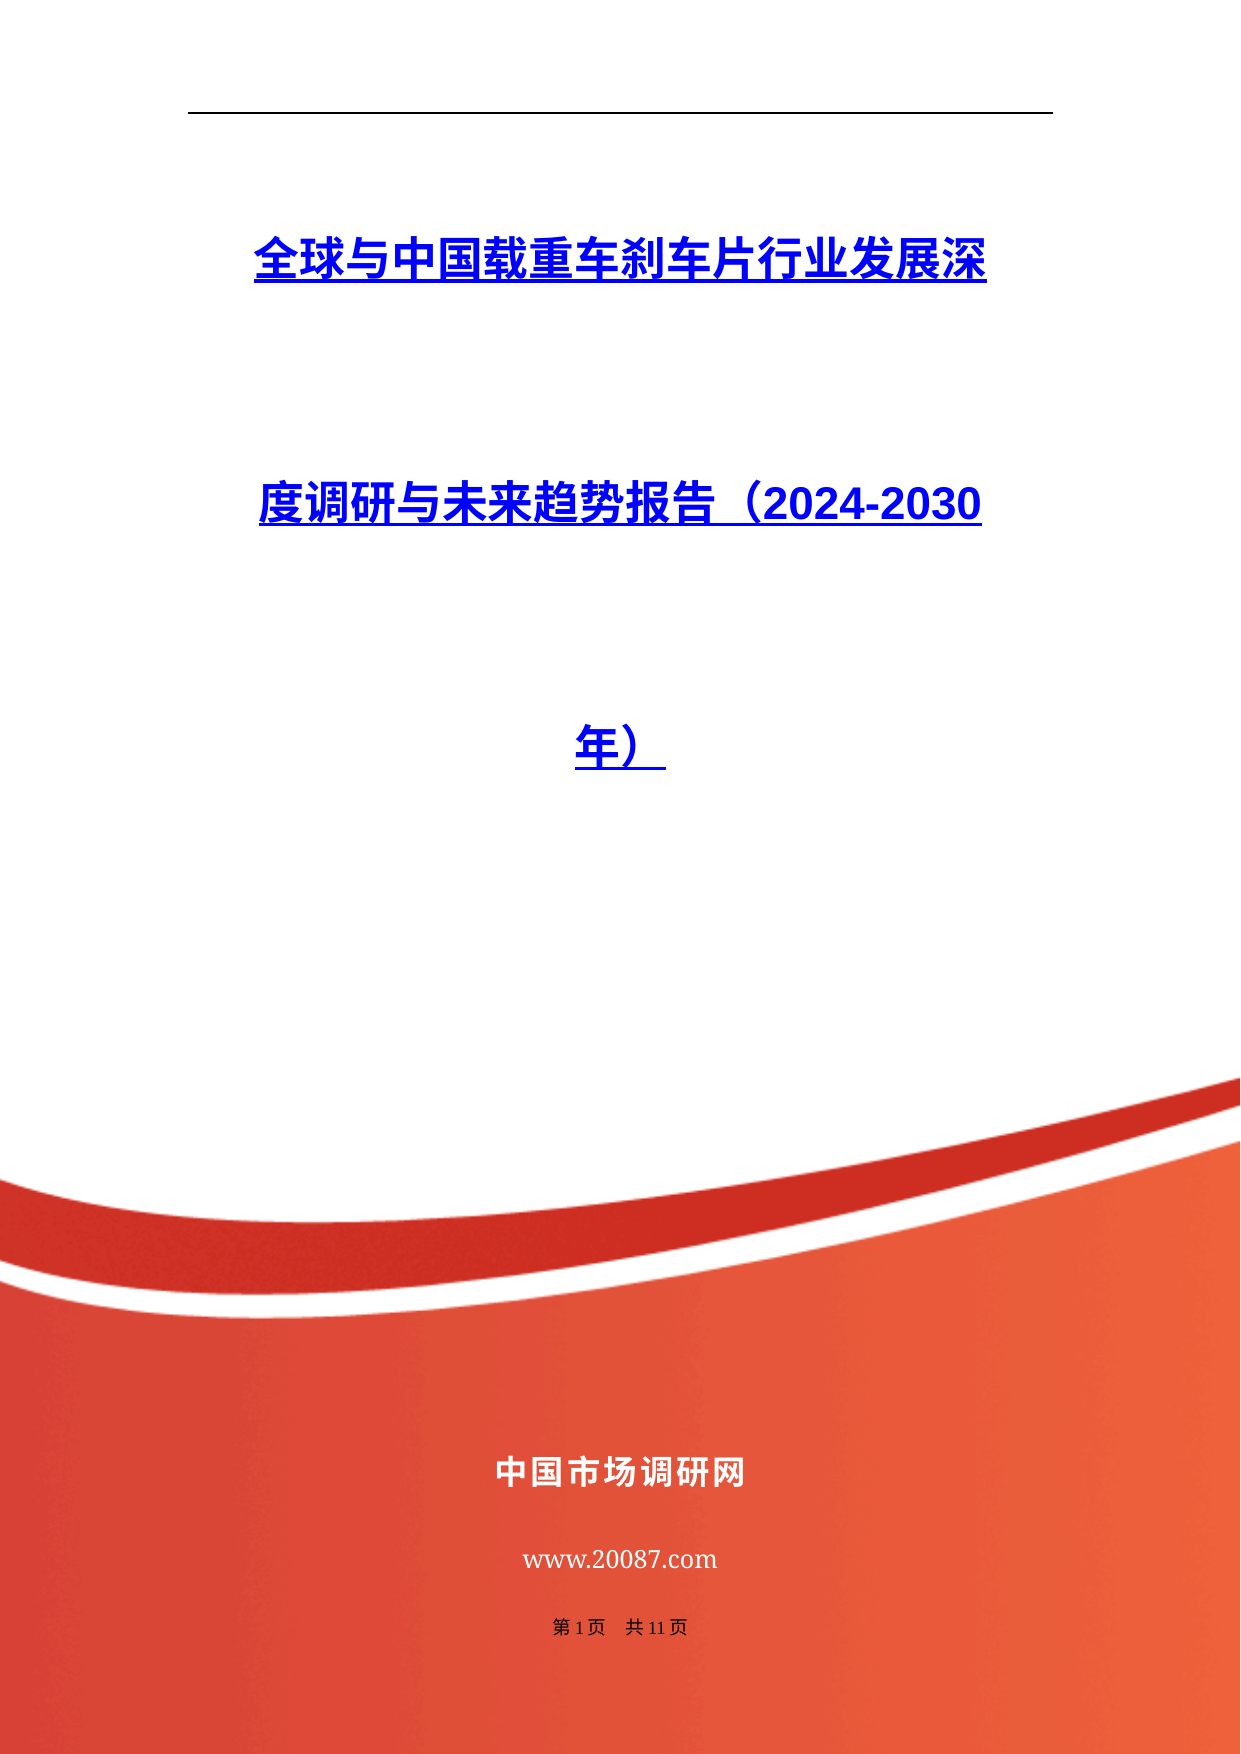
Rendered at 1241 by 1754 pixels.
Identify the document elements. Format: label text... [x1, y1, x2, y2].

subtitle 中国市场调研网 [187, 1437, 1053, 1502]
picture [0, 1006, 1241, 1754]
table_header 全球与中国载重车刹车片行业发展深度调研与未来趋势报告（2024-2030年） [188, 207, 1053, 871]
text www.20087.com [187, 1526, 1053, 1591]
